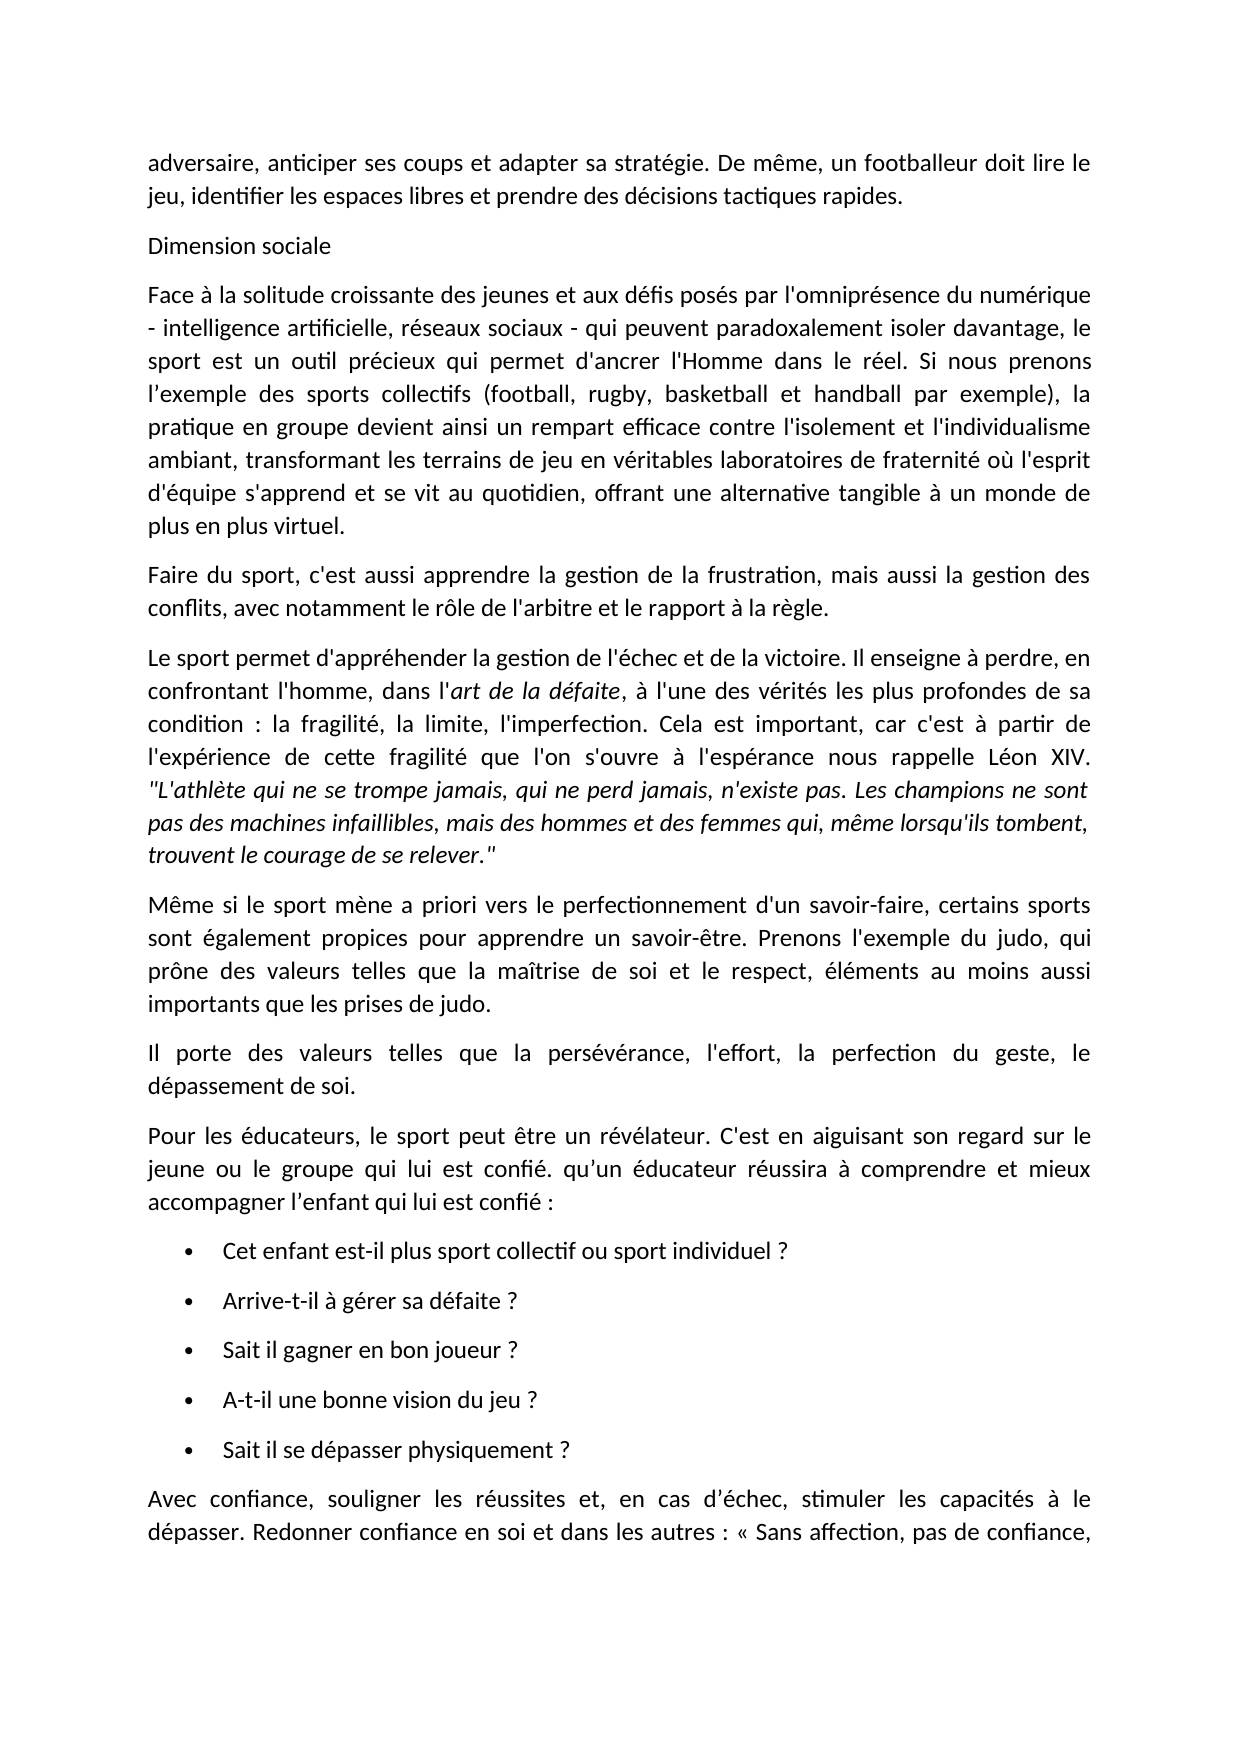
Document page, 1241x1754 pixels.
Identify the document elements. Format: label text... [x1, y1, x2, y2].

text Dimension sociale [148, 230, 1093, 261]
list Sait il se dépasser physiquement ? [185, 1434, 1093, 1464]
list Sait il gagner en bon joueur ? [185, 1335, 1093, 1365]
text Face à la solitude croissante des jeunes et aux défis posés par l'omniprésence du numérique - intelligence artificielle, réseaux sociaux - qui peuvent paradoxalement isoler davantage, le sport est un outil précieux qui permet d'ancrer l'Homme dans le réel. Si nous prenons l’exemple des sports collectifs (football, rugby, basketball et handball par exemple), la pratique en groupe devient ainsi un rempart efficace contre l'isolement et l'individualisme ambiant, transformant les terrains de jeu en véritables laboratoires de fraternité où l'esprit d'équipe s'apprend et se vit au quotidien, offrant une alternative tangible à un monde de plus en plus virtuel. [148, 280, 1093, 541]
text Faire du sport, c'est aussi apprendre la gestion de la frustration, mais aussi la gestion des conflits, avec notamment le rôle de l'arbitre et le rapport à la règle. [148, 560, 1093, 623]
text Même si le sport mène a priori vers le perfectionnement d'un savoir-faire, certains sports sont également propices pour apprendre un savoir-être. Prenons l'exemple du judo, qui prône des valeurs telles que la maîtrise de soi et le respect, éléments au moins aussi importants que les prises de judo. [148, 889, 1093, 1018]
text Il porte des valeurs telles que la persévérance, l'effort, la perfection du geste, le dépassement de soi. [148, 1038, 1093, 1101]
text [148, 1483, 1093, 1547]
list A-t-il une bonne vision du jeu ? [185, 1384, 1093, 1415]
list Arrive-t-il à gérer sa défaite ? [185, 1285, 1093, 1316]
text Pour les éducateurs, le sport peut être un révélateur. C'est en aiguisant son regard sur le jeune ou le groupe qui lui est confié. qu’un éducateur réussira à comprendre et mieux accompagner l’enfant qui lui est confié : [148, 1120, 1093, 1216]
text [148, 148, 1093, 211]
list Cet enfant est-il plus sport collectif ou sport individuel ? [185, 1236, 1093, 1266]
text Le sport permet d'appréhender la gestion de l'échec et de la victoire. Il enseigne à perdre, en confrontant l'homme, dans l'art de la défaite, à l'une des vérités les plus profondes de sa condition : la fragilité, la limite, l'imperfection. Cela est important, car c'est à partir de l'expérience de cette fragilité que l'on s'ouvre à l'espérance nous rappelle Léon XIV. "L'athlète qui ne se trompe jamais, qui ne perd jamais, n'existe pas. Les champions ne sont pas des machines infaillibles, mais des hommes et des femmes qui, même lorsqu'ils tombent, trouvent le courage de se relever." [148, 642, 1093, 870]
